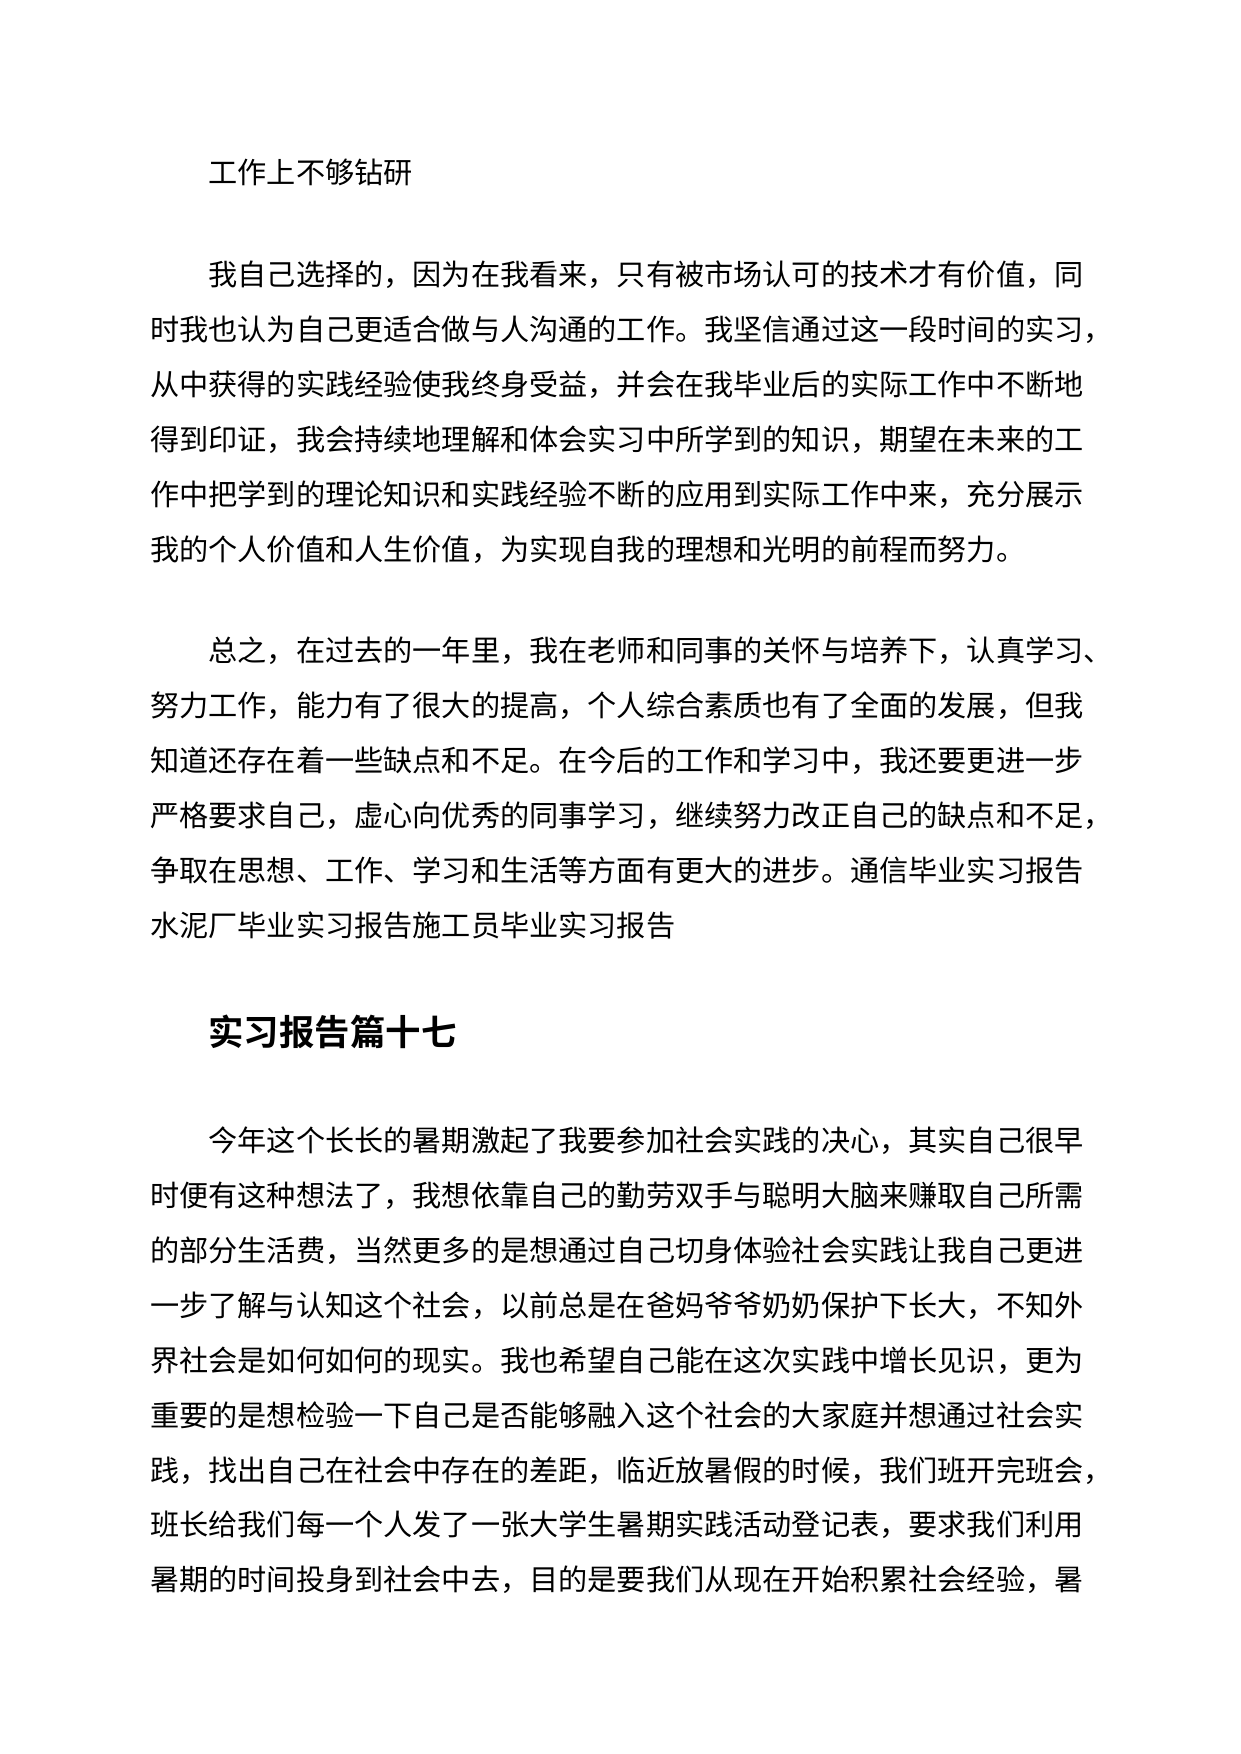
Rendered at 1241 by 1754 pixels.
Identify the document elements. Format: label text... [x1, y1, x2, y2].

text 总之，在过去的一年里，我在老师和同事的关怀与培养下，认真学习、努力工作，能力有了很大的提高，个人综合素质也有了全面的发展，但我知道还存在着一些缺点和不足。在今后的工作和学习中，我还要更进一步严格要求自己，虚心向优秀的同事学习，继续努力改正自己的缺点和不足，争取在思想、工作、学习和生活等方面有更大的进步。通信毕业实习报告水泥厂毕业实习报告施工员毕业实习报告 [150, 628, 1090, 945]
text 实习报告篇十七 [150, 1004, 1090, 1056]
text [150, 1118, 1090, 1599]
text 我自己选择的，因为在我看来，只有被市场认可的技术才有价值，同时我也认为自己更适合做与人沟通的工作。我坚信通过这一段时间的实习，从中获得的实践经验使我终身受益，并会在我毕业后的实际工作中不断地得到印证，我会持续地理解和体会实习中所学到的知识，期望在未来的工作中把学到的理论知识和实践经验不断的应用到实际工作中来，充分展示我的个人价值和人生价值，为实现自我的理想和光明的前程而努力。 [150, 252, 1090, 568]
text 工作上不够钻研 [150, 150, 1090, 192]
